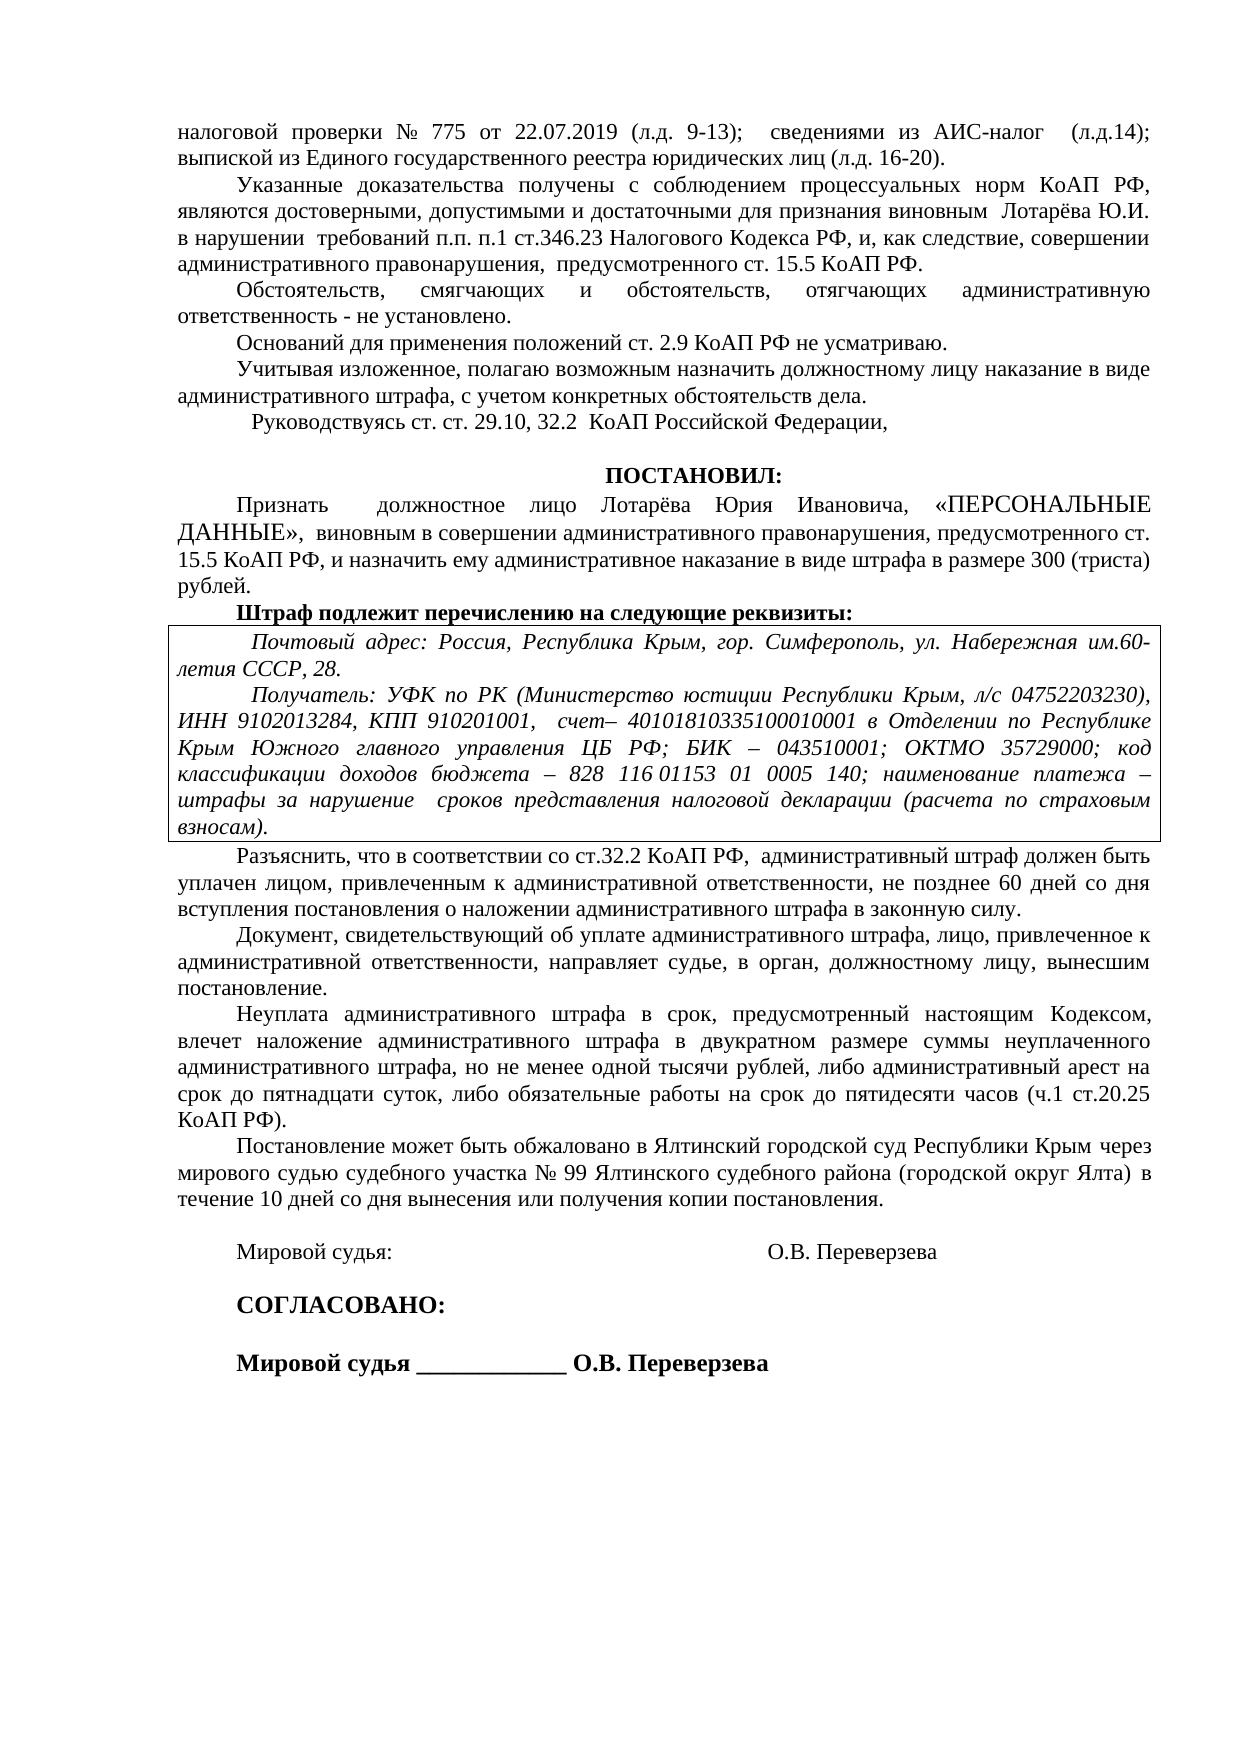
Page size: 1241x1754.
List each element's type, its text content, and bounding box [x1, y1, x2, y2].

text СОГЛАСОВАНО: [177, 1290, 1152, 1319]
text Штраф подлежит перечислению на следующие реквизиты: [177, 599, 1152, 625]
text Мировой судья: О.В. Переверзева [177, 1238, 1152, 1264]
text Указанные доказательства получены с соблюдением процессуальных норм КоАП РФ, являются достоверными, допустимыми и достаточными для признания виновным Лотарёва Ю.И. в нарушении требований п.п. п.1 ст.346.23 Налогового Кодекса РФ, и, как следствие, совершении административного правонарушения, предусмотренного ст. 15.5 КоАП РФ. [177, 171, 1152, 276]
text Оснований для применения положений ст. 2.9 КоАП РФ не усматриваю. [177, 329, 1152, 355]
text Разъяснить, что в соответствии со ст.32.2 КоАП РФ, административный штраф должен быть уплачен лицом, привлеченным к административной ответственности, не позднее 60 дней со дня вступления постановления о наложении административного штрафа в законную силу. [177, 842, 1152, 921]
text Обстоятельств, смягчающих и обстоятельств, отягчающих административную ответственность - не установлено. [177, 276, 1152, 329]
text Неуплата административного штрафа в срок, предусмотренный настоящим Кодексом, влечет наложение административного штрафа в двукратном размере суммы неуплаченного административного штрафа, но не менее одной тысячи рублей, либо административный арест на срок до пятнадцати суток, либо обязательные работы на срок до пятидесяти часов (ч.1 ст.20.25 КоАП РФ). [177, 1001, 1152, 1132]
text Почтовый адрес: Россия, Республика Крым, гор. Симферополь, ул. Набережная им.60-летия СССР, 28. [169, 626, 1160, 678]
text Постановление может быть обжаловано в Ялтинский городской суд Республики Крым через мирового судью судебного участка № 99 Ялтинского судебного района (городской округ Ялта) в течение 10 дней со дня вынесения или получения копии постановления. [177, 1132, 1152, 1211]
text Руководствуясь ст. ст. 29.10, 32.2 КоАП Российской Федерации, [177, 408, 1152, 434]
text Признать должностное лицо Лотарёва Юрия Ивановича, «ПЕРСОНАЛЬНЫЕ ДАННЫЕ», виновным в совершении административного правонарушения, предусмотренного ст. 15.5 КоАП РФ, и назначить ему административное наказание в виде штрафа в размере 300 (триста) рублей. [177, 489, 1152, 599]
text ПОСТАНОВИЛ: [177, 462, 1152, 489]
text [177, 118, 1152, 171]
text Мировой судья ____________ О.В. Переверзева [177, 1348, 1152, 1377]
text Получатель: УФК по РК (Министерство юстиции Республики Крым, л/с 04752203230), ИНН 9102013284, КПП 910201001, счет– 40101810335100010001 в Отделении по Республике Крым Южного главного управления ЦБ РФ; БИК – 043510001; ОКТМО 35729000; код классификации доходов бюджета – 828 116 01153 01 0005 140; наименование платежа – штрафы за нарушение сроков представления налоговой декларации (расчета по страховым взносам). [169, 678, 1160, 841]
text Документ, свидетельствующий об уплате административного штрафа, лицо, привлеченное к административной ответственности, направляет судье, в орган, должностному лицу, вынесшим постановление. [177, 921, 1152, 1001]
text Учитывая изложенное, полагаю возможным назначить должностному лицу наказание в виде административного штрафа, с учетом конкретных обстоятельств дела. [177, 355, 1152, 408]
